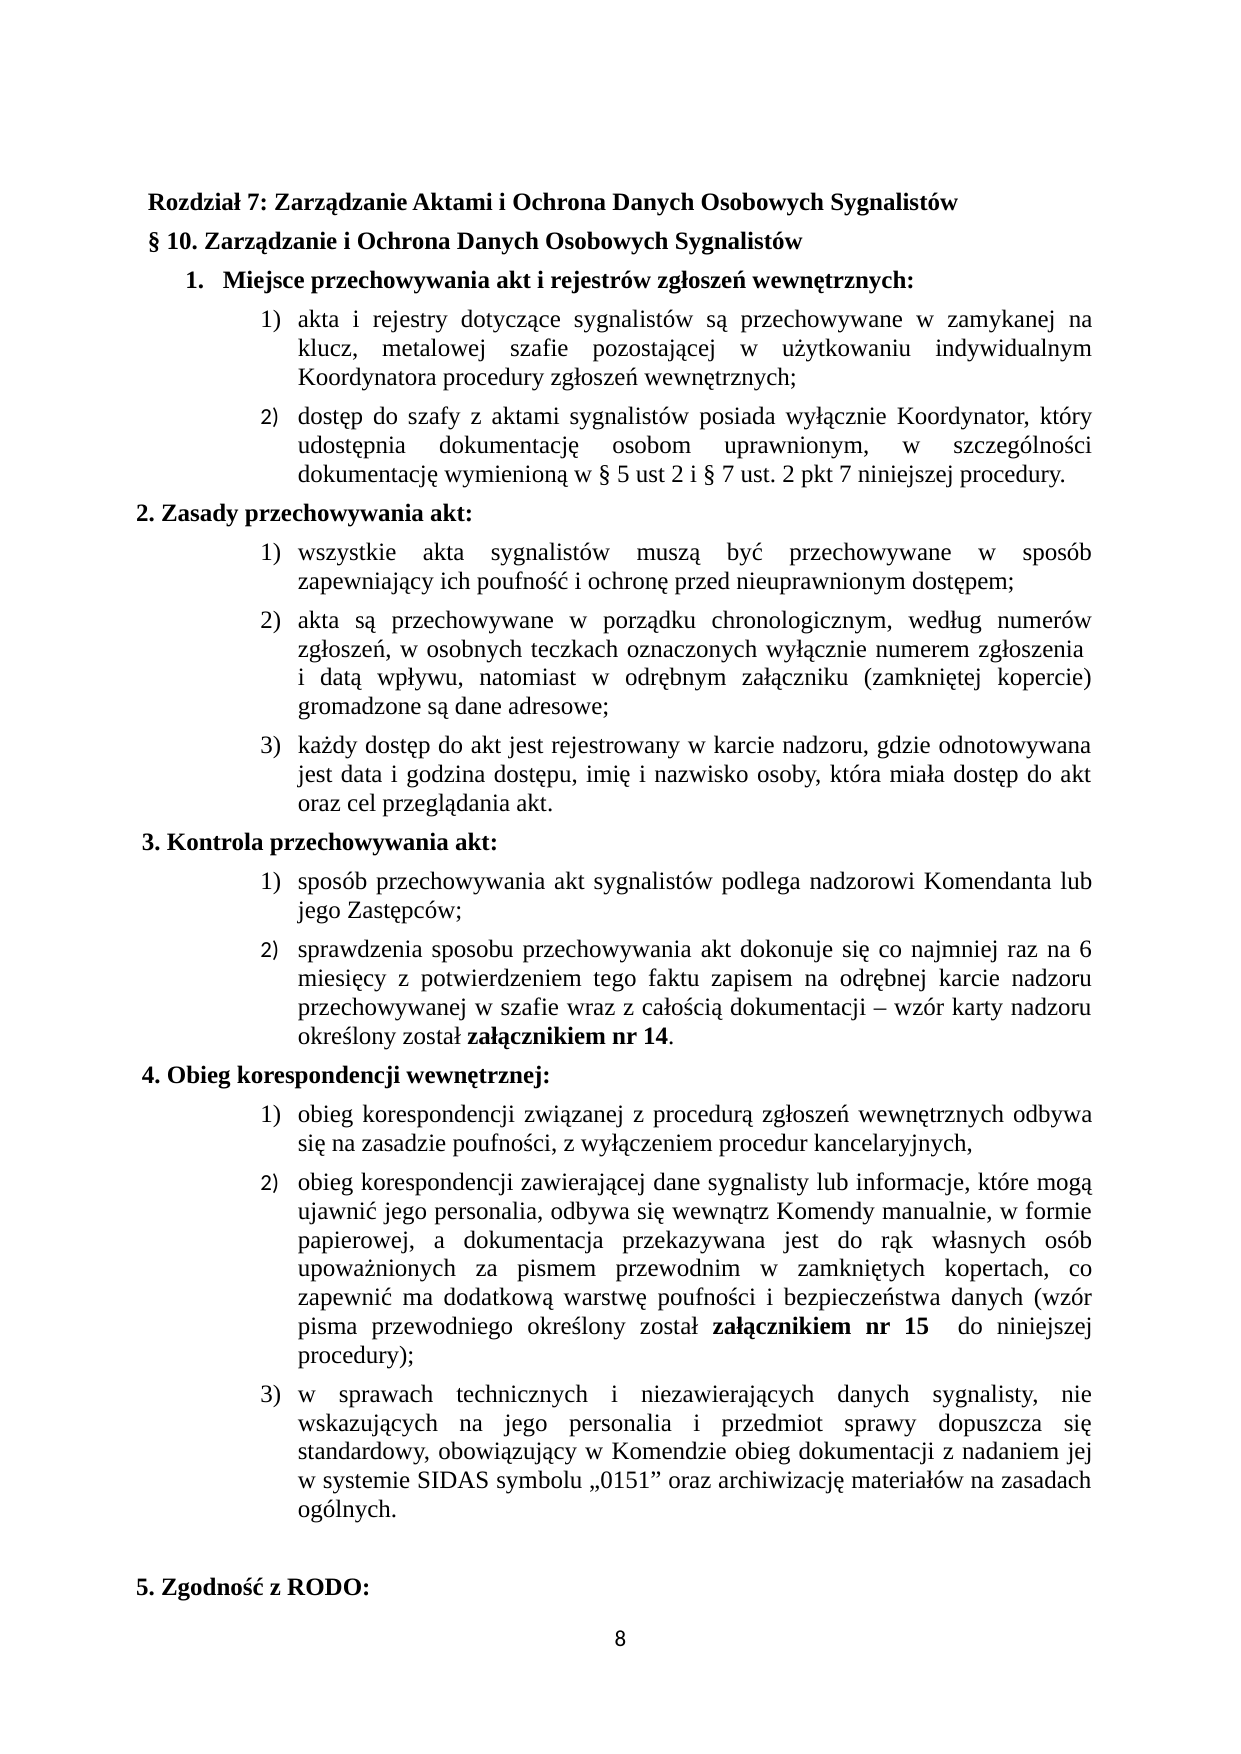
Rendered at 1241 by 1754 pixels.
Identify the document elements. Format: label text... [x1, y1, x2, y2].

text 3. Kontrola przechowywania akt: [142, 827, 1093, 856]
list wszystkie akta sygnalistów muszą być przechowywane w sposób zapewniający ich poufność i ochronę przed nieuprawnionym dostępem; [260, 537, 1093, 594]
list Miejsce przechowywania akt i rejestrów zgłoszeń wewnętrznych: [185, 265, 1093, 294]
text § 10. Zarządzanie i Ochrona Danych Osobowych Sygnalistów [148, 226, 1093, 255]
text Rozdział 7: Zarządzanie Aktami i Ochrona Danych Osobowych Sygnalistów [148, 187, 1093, 216]
list sposób przechowywania akt sygnalistów podlega nadzorowi Komendanta lub jego Zastępców; [260, 866, 1093, 924]
list sprawdzenia sposobu przechowywania akt dokonuje się co najmniej raz na 6 miesięcy z potwierdzeniem tego faktu zapisem na odrębnej karcie nadzoru przechowywanej w szafie wraz z całością dokumentacji – wzór karty nadzoru określony został załącznikiem nr 14. [260, 934, 1093, 1049]
list każdy dostęp do akt jest rejestrowany w karcie nadzoru, gdzie odnotowywana jest data i godzina dostępu, imię i nazwisko osoby, która miała dostęp do akt oraz cel przeglądania akt. [260, 730, 1093, 817]
text 4. Obieg korespondencji wewnętrznej: [142, 1060, 1093, 1089]
list akta są przechowywane w porządku chronologicznym, według numerów zgłoszeń, w osobnych teczkach oznaczonych wyłącznie numerem zgłoszenia i datą wpływu, natomiast w odrębnym załączniku (zamkniętej kopercie) gromadzone są dane adresowe; [260, 605, 1093, 720]
list dostęp do szafy z aktami sygnalistów posiada wyłącznie Koordynator, który udostępnia dokumentację osobom uprawnionym, w szczególności dokumentację wymienioną w § 5 ust 2 i § 7 ust. 2 pkt 7 niniejszej procedury. [260, 401, 1093, 487]
text 5. Zgodność z RODO: [136, 1572, 1093, 1601]
text 2. Zasady przechowywania akt: [136, 498, 1093, 527]
list obieg korespondencji zawierającej dane sygnalisty lub informacje, które mogą ujawnić jego personalia, odbywa się wewnątrz Komendy manualnie, w formie papierowej, a dokumentacja przekazywana jest do rąk własnych osób upoważnionych za pismem przewodnim w zamkniętych kopertach, co zapewnić ma dodatkową warstwę poufności i bezpieczeństwa danych (wzór pisma przewodniego określony został załącznikiem nr 15 do niniejszej procedury); [260, 1167, 1093, 1368]
list obieg korespondencji związanej z procedurą zgłoszeń wewnętrznych odbywa się na zasadzie poufności, z wyłączeniem procedur kancelaryjnych, [260, 1099, 1093, 1157]
list w sprawach technicznych i niezawierających danych sygnalisty, nie wskazujących na jego personalia i przedmiot sprawy dopuszcza się standardowy, obowiązujący w Komendzie obieg dokumentacji z nadaniem jej w systemie SIDAS symbolu „0151” oraz archiwizację materiałów na zasadach ogólnych. [260, 1379, 1093, 1523]
list akta i rejestry dotyczące sygnalistów są przechowywane w zamykanej na klucz, metalowej szafie pozostającej w użytkowaniu indywidualnym Koordynatora procedury zgłoszeń wewnętrznych; [260, 304, 1093, 391]
